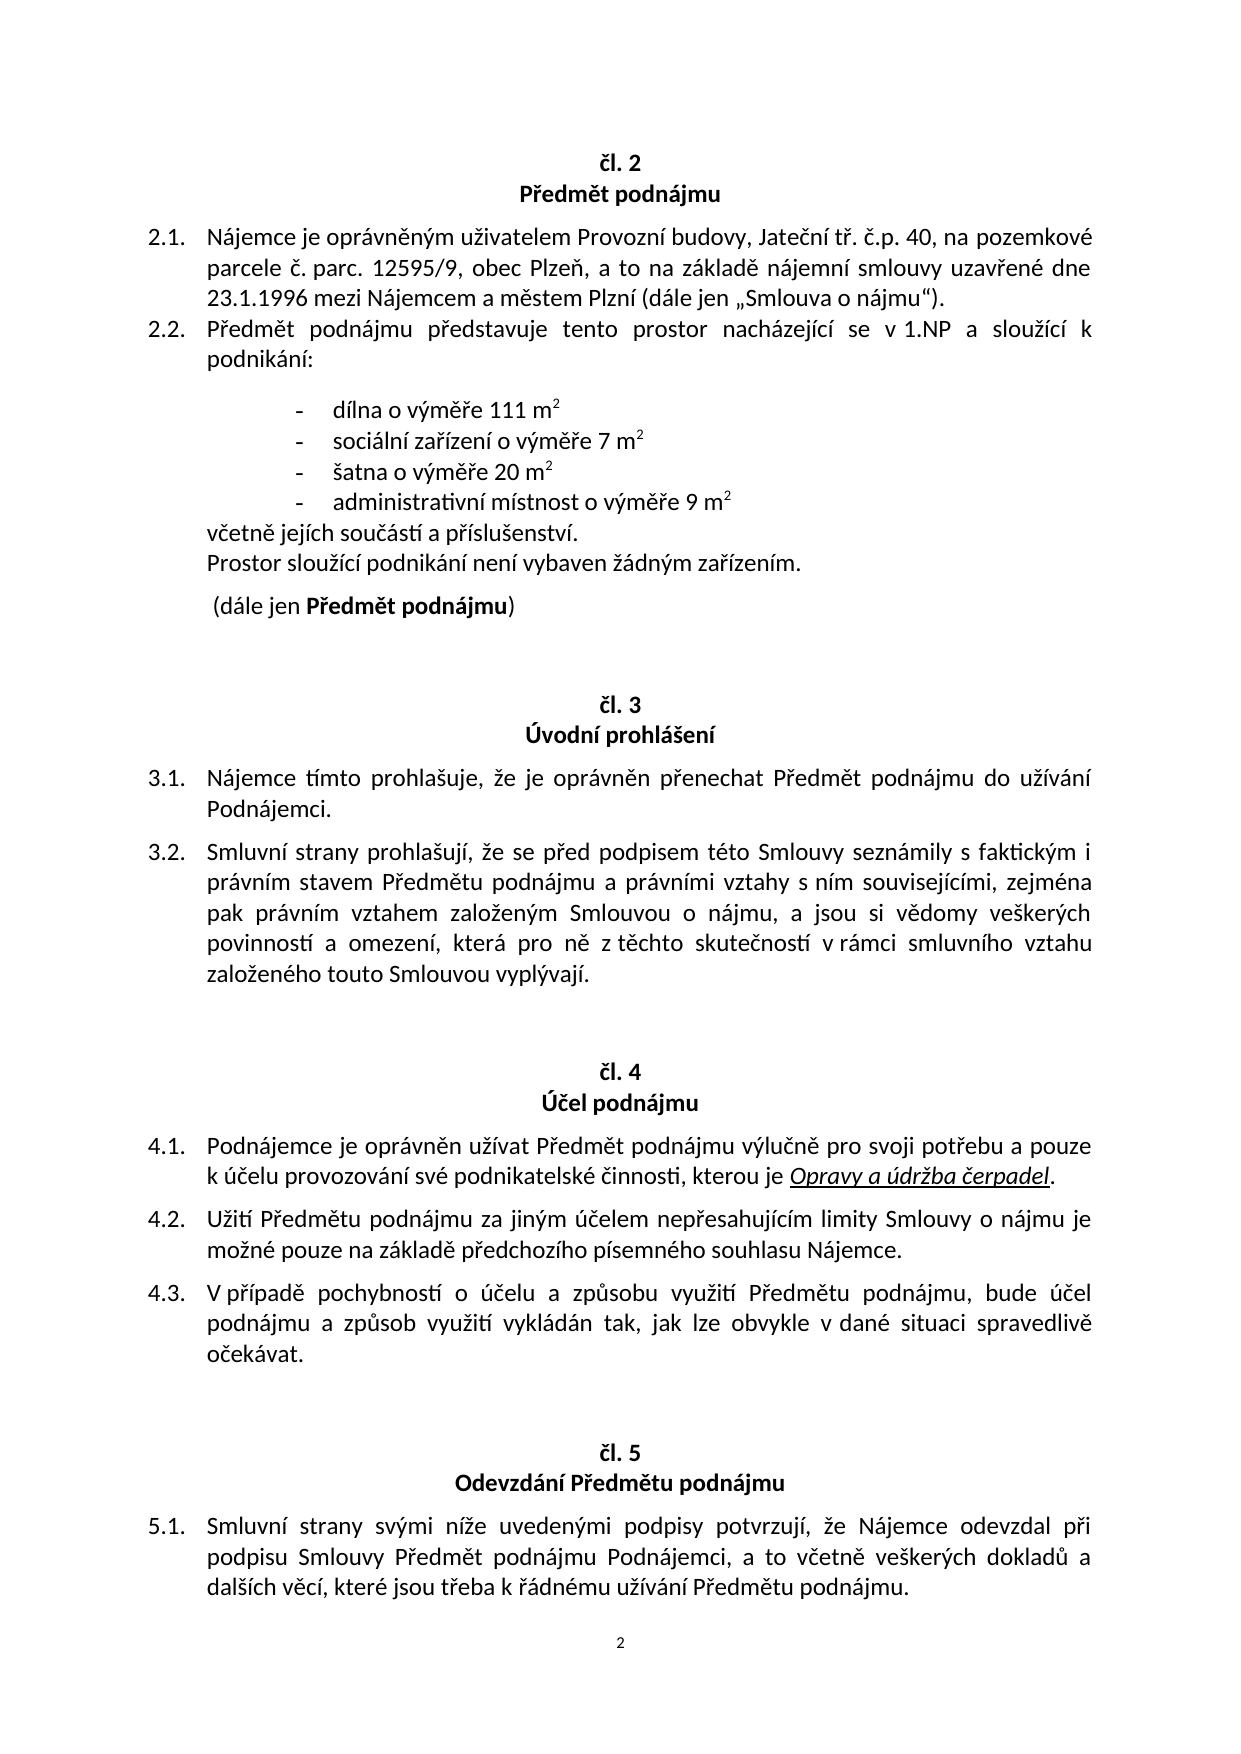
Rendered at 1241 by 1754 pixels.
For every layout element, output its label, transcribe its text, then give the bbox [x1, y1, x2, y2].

text Úvodní prohlášení [148, 689, 1093, 750]
text Podnájemce je oprávněn užívat Předmět podnájmu výlučně pro svoji potřebu a pouze k účelu provozování své podnikatelské činnosti, kterou je Opravy a údržba čerpadel. [148, 1130, 1093, 1191]
list administrativní místnost o výměře [295, 486, 1093, 517]
list včetně jejích součástí a příslušenství. [207, 517, 1093, 547]
text V případě pochybností o účelu a způsobu využití Předmětu podnájmu, bude účel podnájmu a způsob využití vykládán tak, jak lze obvykle v dané situaci spravedlivě očekávat. [148, 1277, 1093, 1369]
text Smluvní strany svými níže uvedenými podpisy potvrzují, že Nájemce odevzdal při podpisu Smlouvy Předmět podnájmu Podnájemci, a to včetně veškerých dokladů a dalších věcí, které jsou třeba k řádnému užívání Předmětu podnájmu. [148, 1510, 1093, 1602]
list Prostor sloužící podnikání není vybaven žádným zařízením. [148, 547, 1093, 578]
text Nájemce tímto prohlašuje, že je oprávněn přenechat Předmět podnájmu do užívání Podnájemci. [148, 762, 1093, 823]
text Předmět podnájmu představuje tento prostor nacházející se v 1.NP a sloužící k podnikání: [148, 313, 1093, 374]
text Předmět podnájmu [148, 148, 1093, 209]
list dílna o výměře [295, 394, 1093, 425]
text Užití Předmětu podnájmu za jiným účelem nepřesahujícím limity Smlouvy o nájmu je možné pouze na základě předchozího písemného souhlasu Nájemce. [148, 1203, 1093, 1264]
list sociální zařízení o výměře [295, 425, 1093, 456]
text Nájemce je oprávněným uživatelem Provozní budovy, Jateční tř. č.p. 40, na pozemkové parcele č. parc. 12595/9, obec Plzeň, a to na základě nájemní smlouvy uzavřené dne 23.1.1996 mezi Nájemcem a městem Plzní (dále jen „Smlouva o nájmu“). [148, 221, 1093, 313]
text Účel podnájmu [148, 1056, 1093, 1117]
text Smluvní strany prohlašují, že se před podpisem této Smlouvy seznámily s faktickým i právním stavem Předmětu podnájmu a právními vztahy s ním souvisejícími, zejména pak právním vztahem založeným Smlouvou o nájmu, a jsou si vědomy veškerých povinností a omezení, která pro ně z těchto skutečností v rámci smluvního vztahu založeného touto Smlouvou vyplývají. [148, 836, 1093, 988]
list šatna o výměře [295, 456, 1093, 486]
list (dále jen Předmět podnájmu) [207, 590, 1093, 621]
text Odevzdání Předmětu podnájmu [148, 1437, 1093, 1498]
